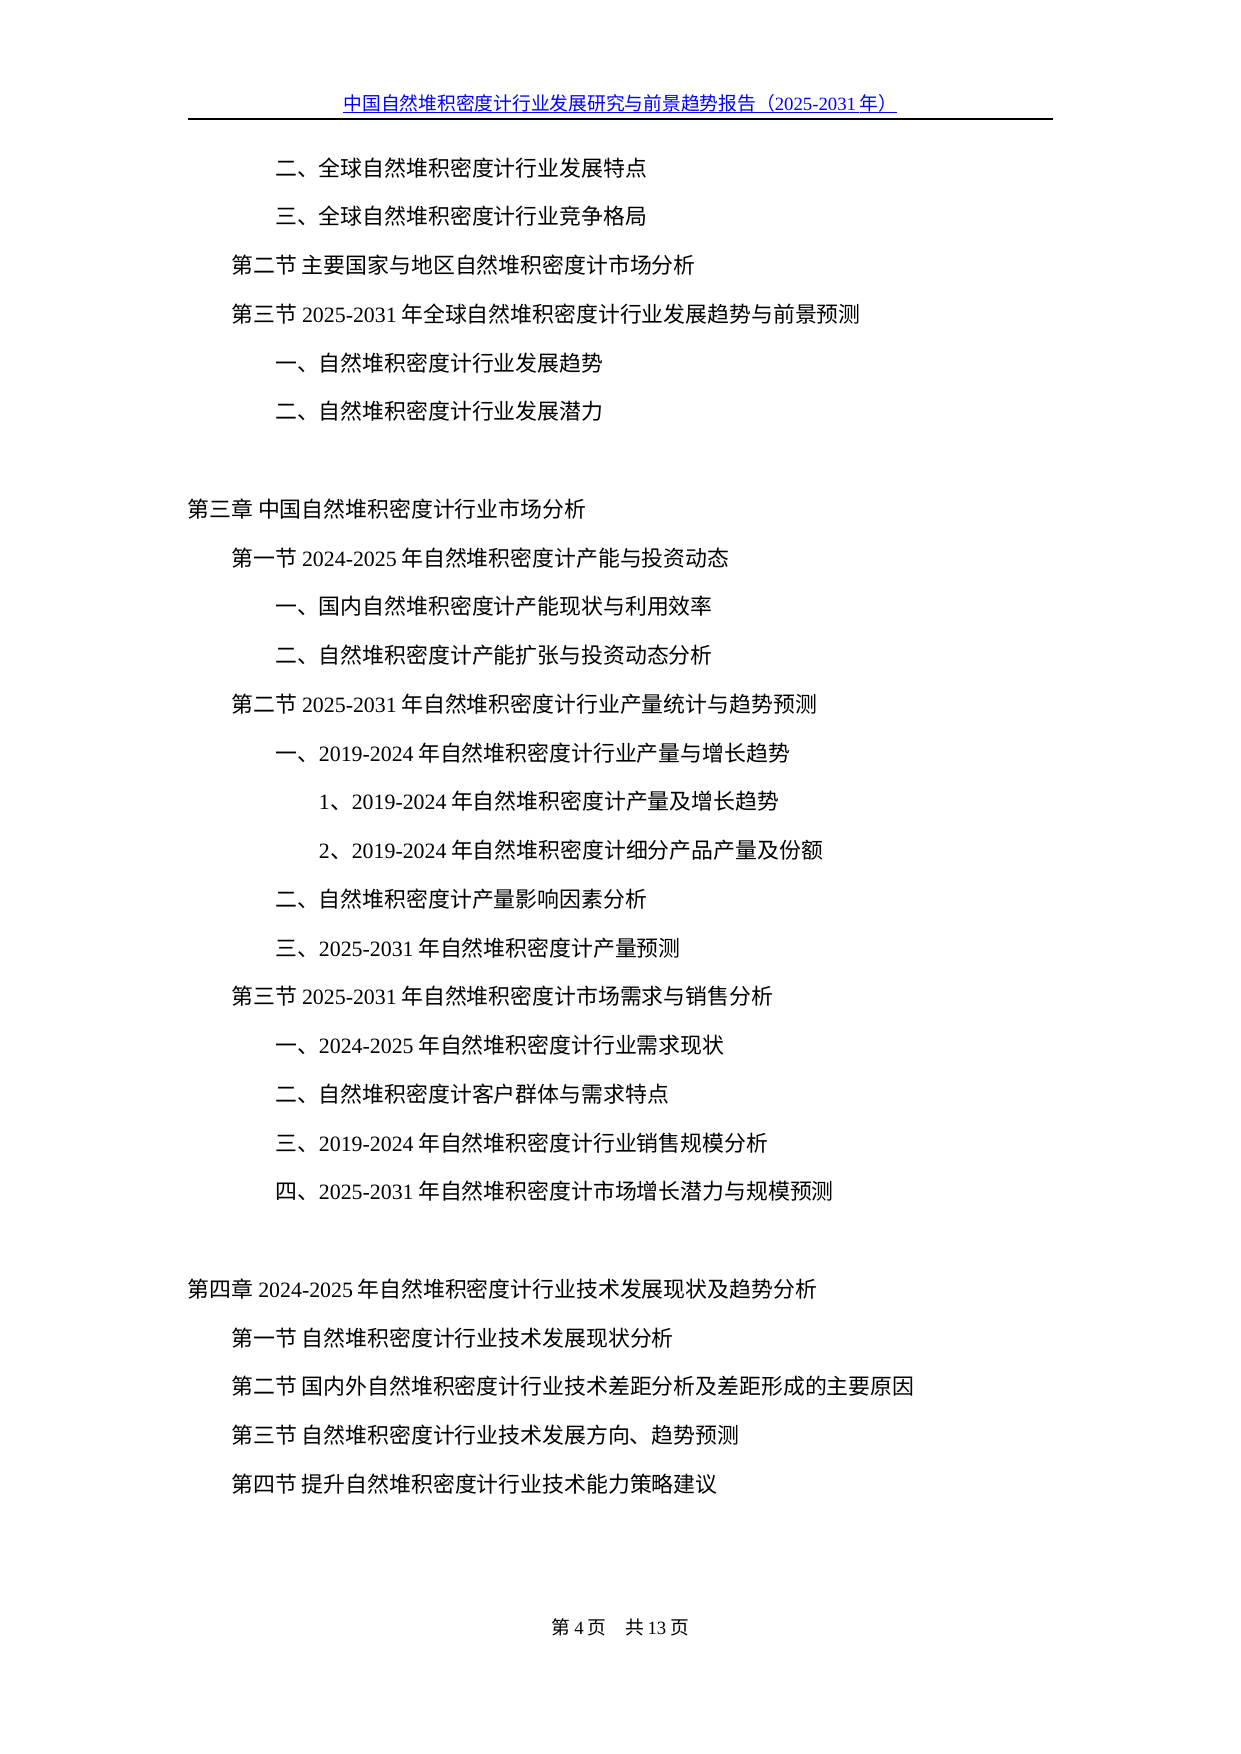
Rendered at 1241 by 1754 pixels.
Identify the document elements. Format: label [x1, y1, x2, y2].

text [187, 150, 1053, 1499]
